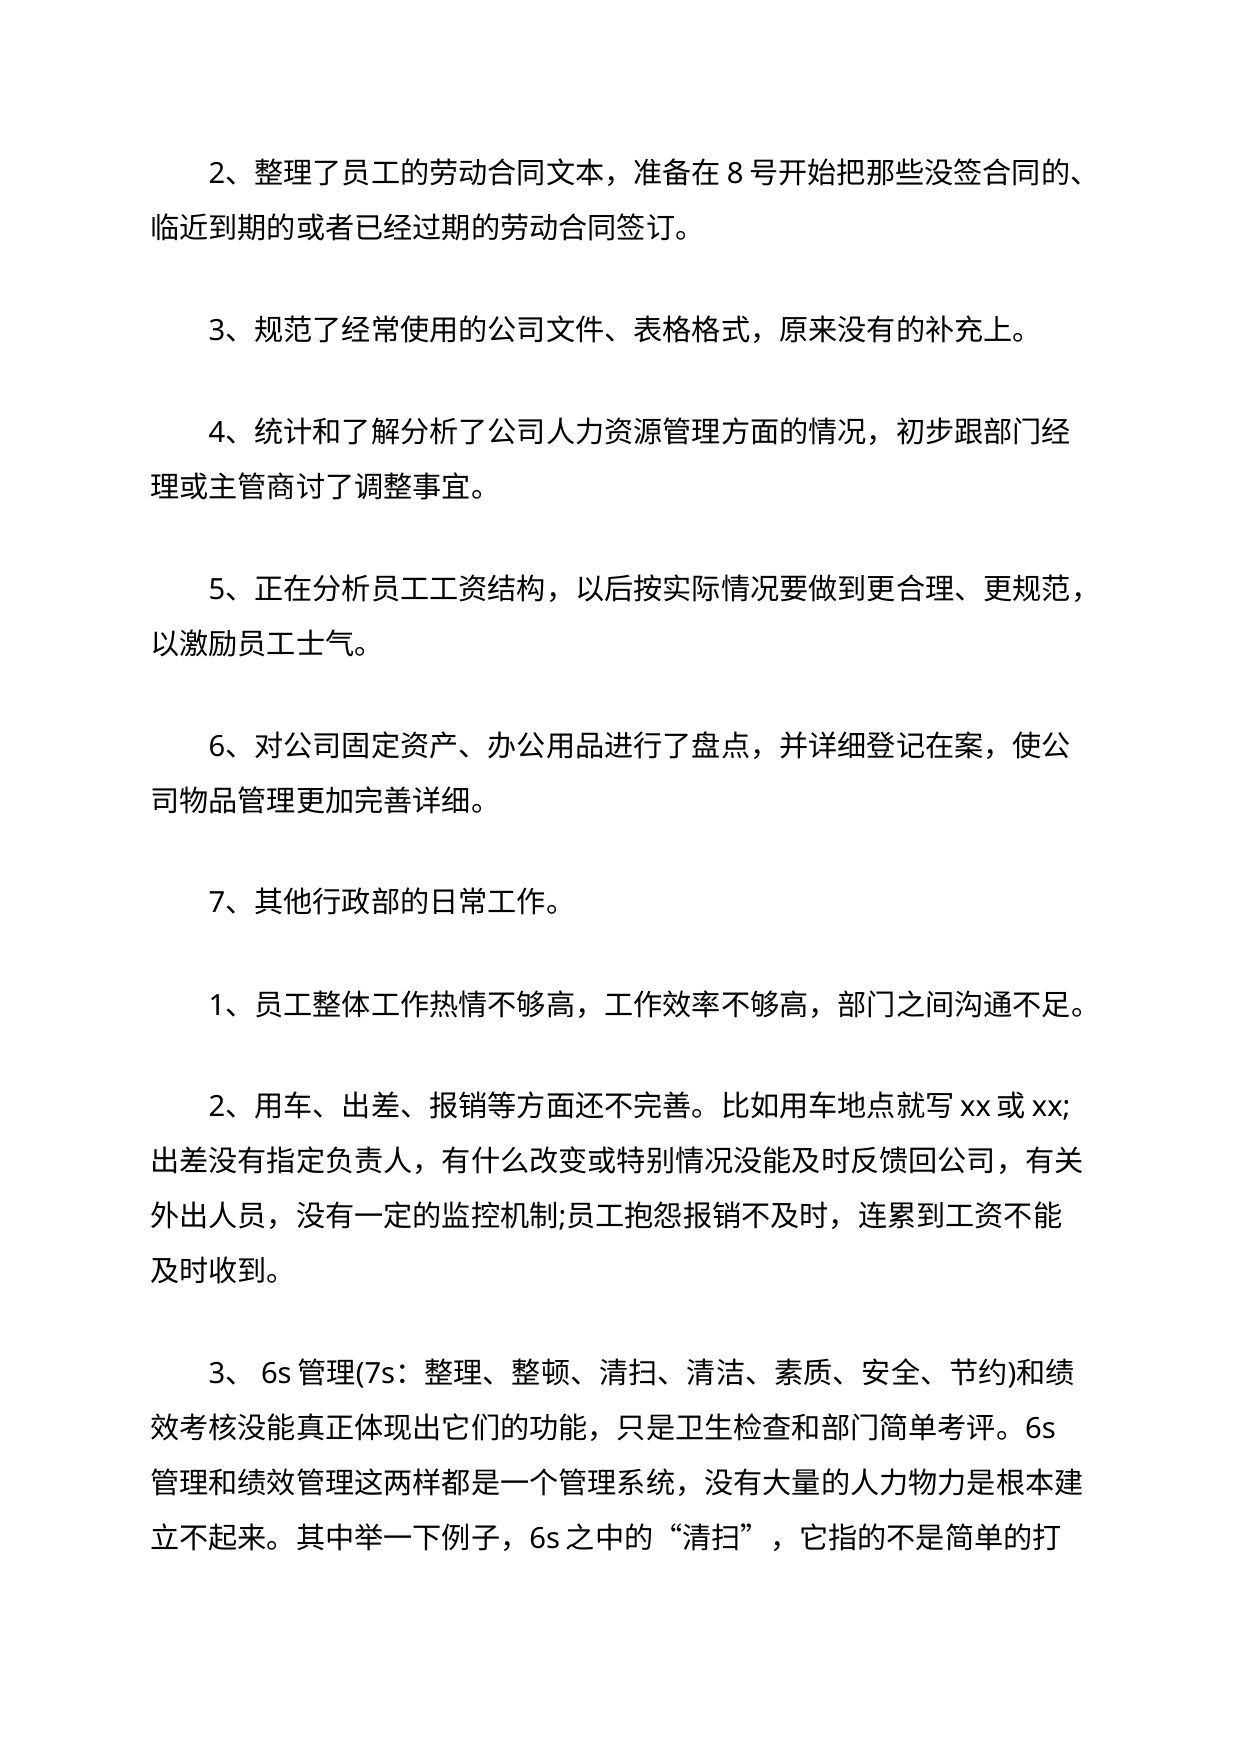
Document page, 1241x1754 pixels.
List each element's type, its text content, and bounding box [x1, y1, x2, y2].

text 7、其他行政部的日常工作。 [150, 879, 1090, 921]
text 3、规范了经常使用的公司文件、表格格式，原来没有的补充上。 [150, 307, 1090, 349]
text 4、统计和了解分析了公司人力资源管理方面的情况，初步跟部门经理或主管商讨了调整事宜。 [150, 409, 1090, 506]
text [150, 1350, 1090, 1557]
text 6、对公司固定资产、办公用品进行了盘点，并详细登记在案，使公司物品管理更加完善详细。 [150, 722, 1090, 819]
text 2、整理了员工的劳动合同文本，准备在8号开始把那些没签合同的、临近到期的或者已经过期的劳动合同签订。 [150, 150, 1090, 247]
text 5、正在分析员工工资结构，以后按实际情况要做到更合理、更规范，以激励员工士气。 [150, 566, 1090, 663]
text 2、用车、出差、报销等方面还不完善。比如用车地点就写xx或xx;出差没有指定负责人，有什么改变或特别情况没能及时反馈回公司，有关外出人员，没有一定的监控机制;员工抱怨报销不及时，连累到工资不能及时收到。 [150, 1083, 1090, 1290]
text 1、员工整体工作热情不够高，工作效率不够高，部门之间沟通不足。 [150, 981, 1090, 1023]
